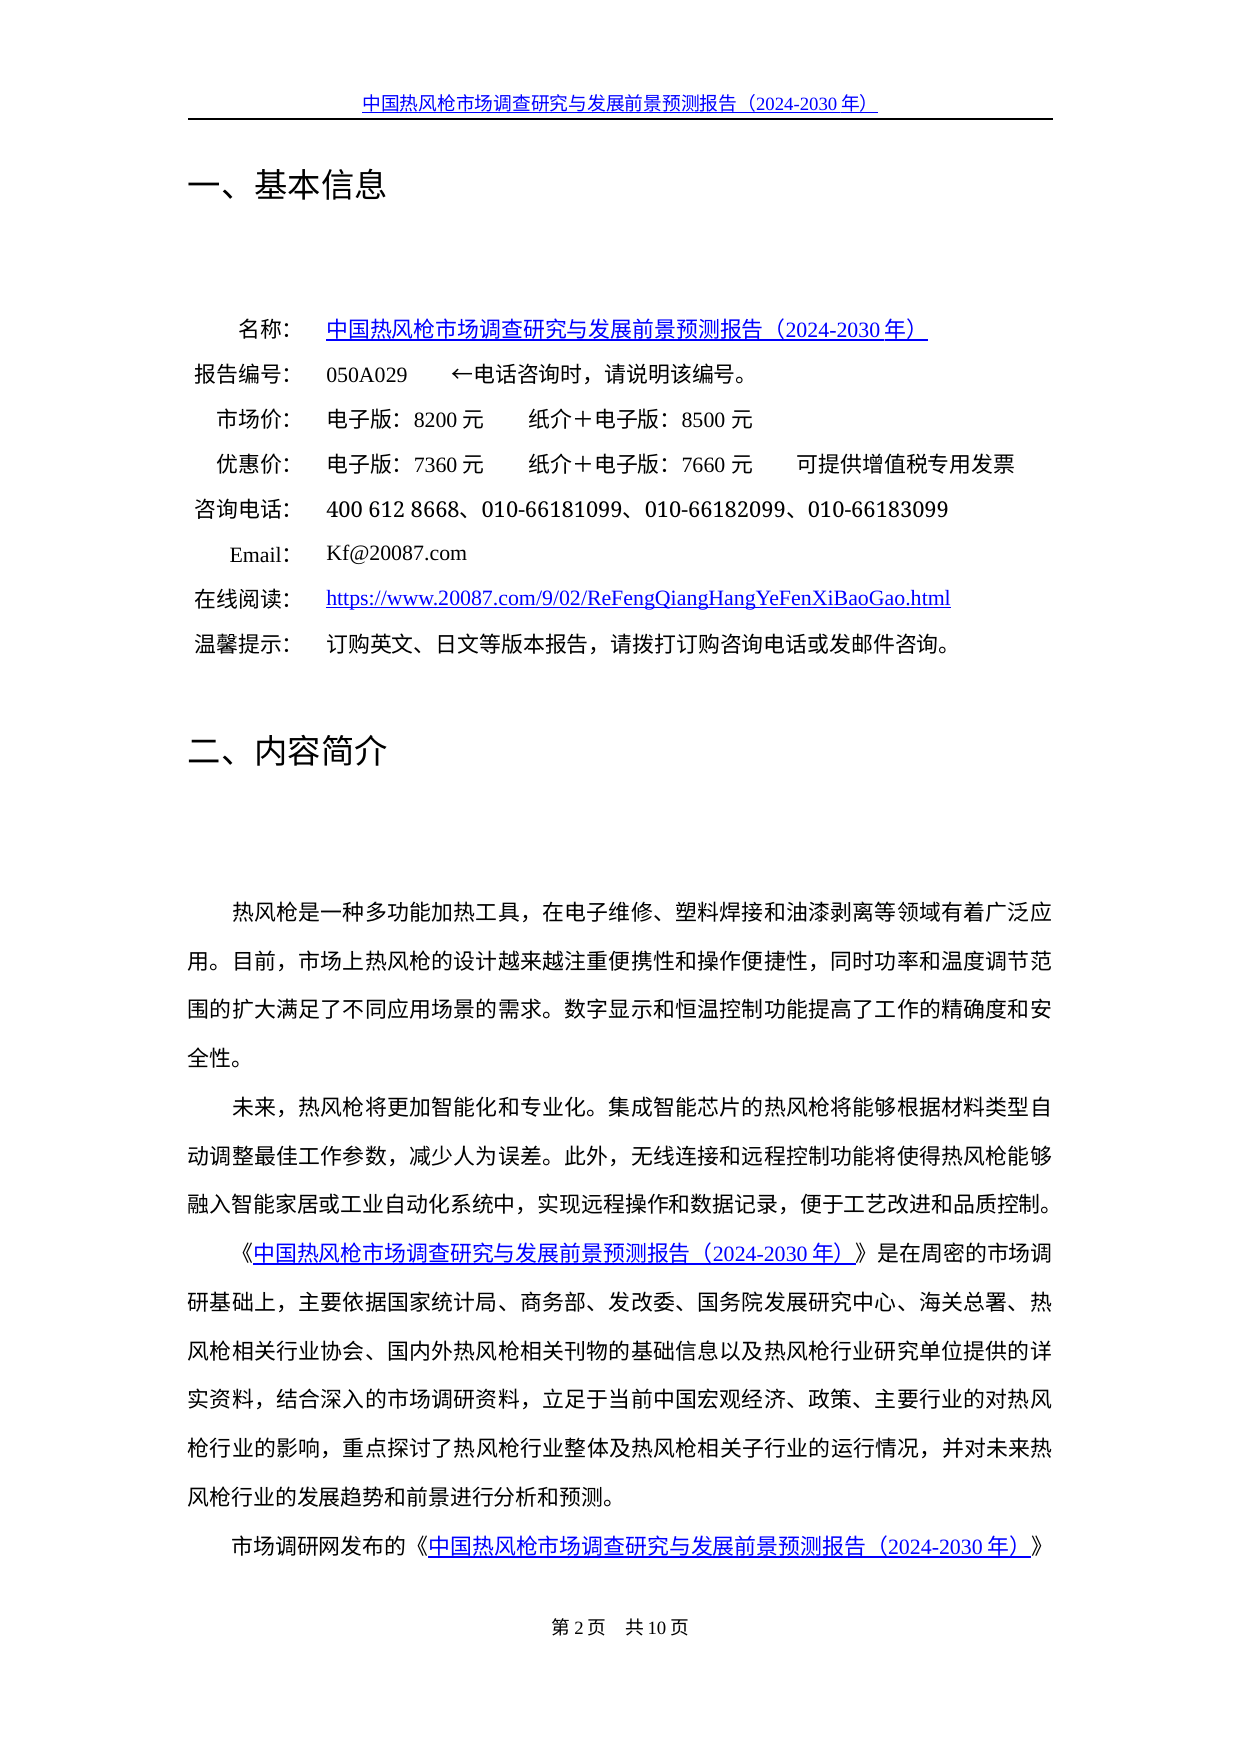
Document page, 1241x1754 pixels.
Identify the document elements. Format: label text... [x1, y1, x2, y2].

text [187, 894, 1053, 1561]
table_cell 电子版：8200 元 纸介＋电子版：8500 元 [315, 402, 1073, 447]
table_cell Email： [167, 537, 315, 582]
table_cell 市场价： [167, 402, 315, 447]
table_header 中国热风枪市场调查研究与发展前景预测报告（2024-2030年） [315, 312, 1073, 357]
table_cell 400 612 8668、010-66181099、010-66182099、010-66183099 [315, 492, 1073, 537]
table_cell 温馨提示： [167, 627, 315, 672]
table_header 名称： [167, 312, 315, 357]
table_cell 咨询电话： [167, 492, 315, 537]
table_cell 订购英文、日文等版本报告，请拨打订购咨询电话或发邮件咨询。 [315, 627, 1073, 672]
title 二、内容简介 [187, 717, 1053, 782]
table_cell Kf@20087.com [315, 537, 1073, 582]
table_cell 报告编号： [167, 357, 315, 402]
table_cell 在线阅读： [167, 582, 315, 627]
table_cell 优惠价： [167, 447, 315, 492]
table_cell [315, 582, 1073, 627]
table_cell 050A029 ←电话咨询时，请说明该编号。 [315, 357, 1073, 402]
title 一、基本信息 [187, 150, 1053, 215]
table_cell 电子版：7360 元 纸介＋电子版：7660 元 可提供增值税专用发票 [315, 447, 1073, 492]
